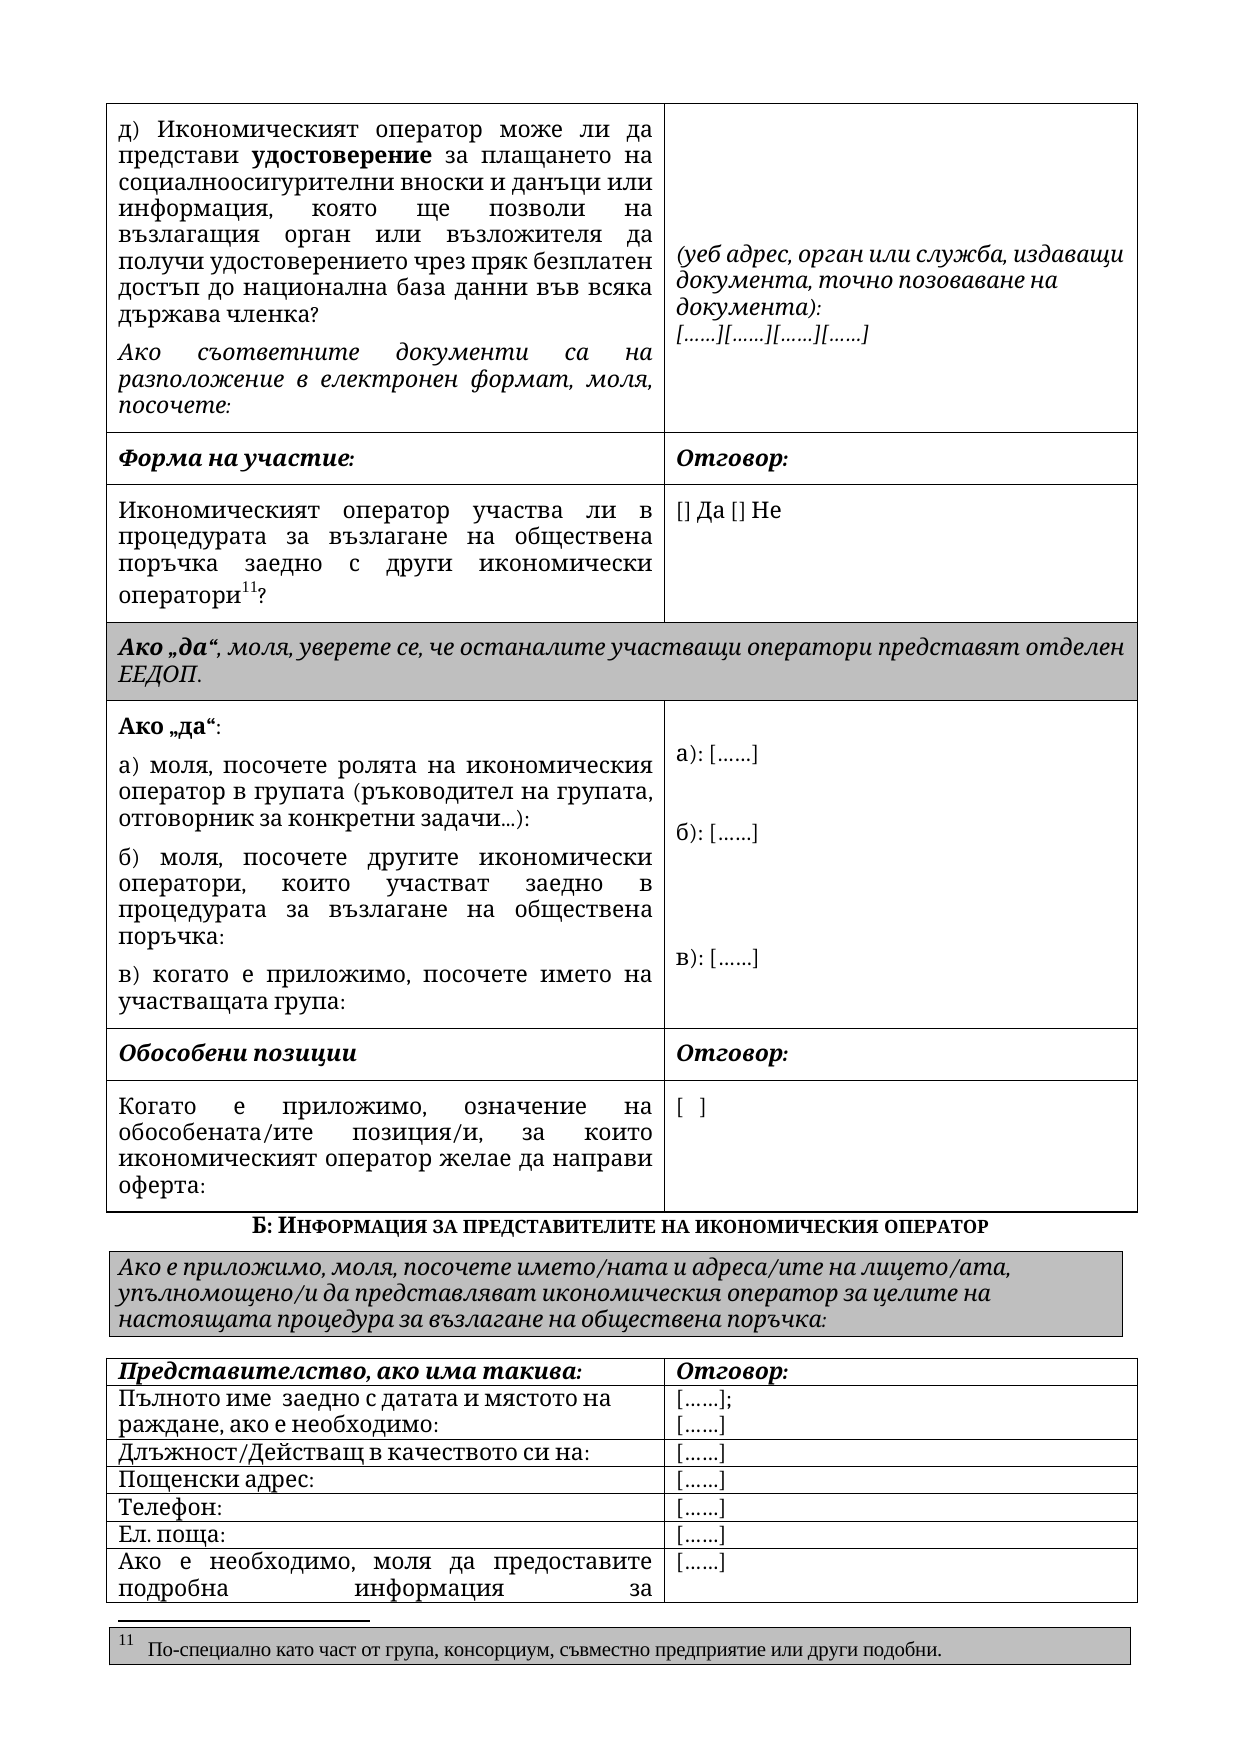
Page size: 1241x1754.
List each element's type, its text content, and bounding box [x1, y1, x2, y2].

table_cell Длъжност/Действащ в качеството си на: [107, 1440, 664, 1466]
table_cell Обособени позиции [107, 1029, 664, 1080]
table_cell а): [……] б): [……] в): [……] [665, 701, 1137, 1027]
table_header Представителство, ако има такива: [107, 1359, 664, 1385]
table_cell [……] [665, 1522, 1137, 1548]
table_cell [] Да [] Не [665, 485, 1137, 622]
table_cell Форма на участие: [107, 433, 664, 484]
table_cell Ако „да“: а) моля, посочете ролята на икономическия оператор в групата (ръководител на групата, отговорник за конкретни задачи...): б) моля, посочете другите икономически оператори, които участват заедно в процедурата за възлагане на обществена поръчка: в) когато е приложимо, посочете името на участващата група: [107, 701, 664, 1027]
table_cell [……] [665, 1440, 1137, 1466]
text Б: Информация за представителите на икономическия оператор [118, 1213, 1122, 1239]
table_cell Икономическият оператор участва ли в процедурата за възлагане на обществена поръчка заедно с други икономически оператори? [107, 485, 664, 622]
table_cell Когато е приложимо, означение на обособената/ите позиция/и, за които икономическият оператор желае да направи оферта: [107, 1081, 664, 1211]
table_cell Телефон: [107, 1494, 664, 1521]
table_cell [……] [665, 1494, 1137, 1521]
table_cell [……]; [……] [665, 1386, 1137, 1438]
table_cell Отговор: [665, 433, 1137, 484]
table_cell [665, 104, 1137, 432]
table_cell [107, 104, 664, 432]
table_cell Отговор: [665, 1029, 1137, 1080]
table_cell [107, 1549, 664, 1602]
table_cell [……] [665, 1549, 1137, 1602]
table_cell Ако „да“, моля, уверете се, че останалите участващи оператори представят отделен ЕЕДОП. [107, 623, 1137, 700]
table_header Отговор: [665, 1359, 1137, 1385]
text Ако е приложимо, моля, посочете името/ната и адреса/ите на лицето/ата, упълномощено/и да представляват икономическия оператор за целите на настоящата процедура за възлагане на обществена поръчка: [110, 1252, 1122, 1336]
table_cell Пощенски адрес: [107, 1467, 664, 1493]
table_cell Пълното име заедно с датата и мястото на раждане, ако е необходимо: [107, 1386, 664, 1438]
table_cell [ ] [665, 1081, 1137, 1211]
table_cell Ел. поща: [107, 1522, 664, 1548]
table_cell [……] [665, 1467, 1137, 1493]
